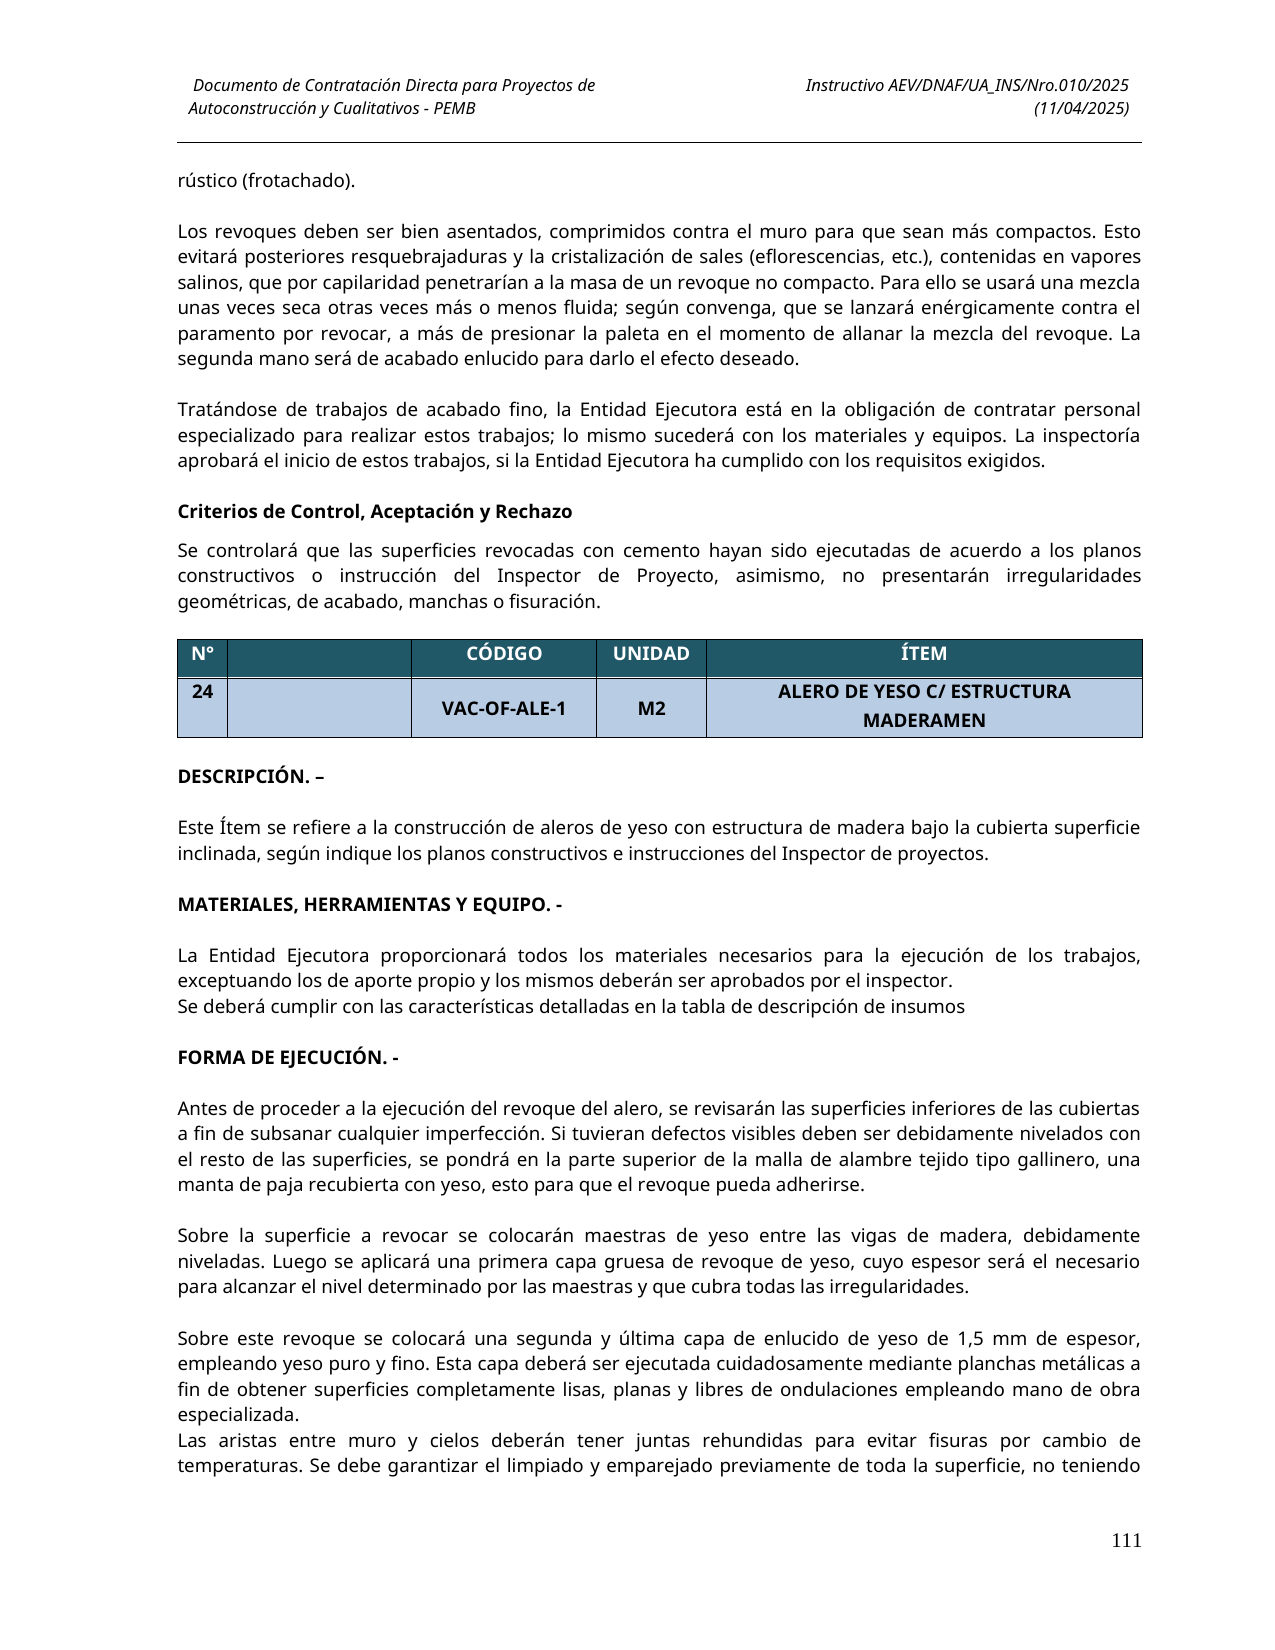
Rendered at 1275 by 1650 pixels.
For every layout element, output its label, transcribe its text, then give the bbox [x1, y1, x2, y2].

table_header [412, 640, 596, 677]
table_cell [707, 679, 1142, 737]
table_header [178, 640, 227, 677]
text FORMA DE EJECUCIÓN. - [177, 1044, 1142, 1070]
text MATERIALES, HERRAMIENTAS Y EQUIPO. - [177, 891, 1142, 917]
text DESCRIPCIÓN. – [177, 763, 1142, 789]
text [177, 167, 1142, 193]
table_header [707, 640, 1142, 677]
text La Entidad Ejecutora proporcionará todos los materiales necesarios para la ejecución de los trabajos, exceptuando los de aporte propio y los mismos deberán ser aprobados por el inspector. [177, 942, 1142, 993]
text Tratándose de trabajos de acabado fino, la Entidad Ejecutora está en la obligación de contratar personal especializado para realizar estos trabajos; lo mismo sucederá con los materiales y equipos. La inspectoría aprobará el inicio de estos trabajos, si la Entidad Ejecutora ha cumplido con los requisitos exigidos. [177, 397, 1142, 473]
text Sobre este revoque se colocará una segunda y última capa de enlucido de yeso de 1,5 mm de espesor, empleando yeso puro y fino. Esta capa deberá ser ejecutada cuidadosamente mediante planchas metálicas a fin de obtener superficies completamente lisas, planas y libres de ondulaciones empleando mano de obra especializada. [177, 1325, 1142, 1427]
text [177, 1427, 1142, 1478]
text Sobre la superficie a revocar se colocarán maestras de yeso entre las vigas de madera, debidamente niveladas. Luego se aplicará una primera capa gruesa de revoque de yeso, cuyo espesor será el necesario para alcanzar el nivel determinado por las maestras y que cubra todas las irregularidades. [177, 1223, 1142, 1299]
text Se controlará que las superficies revocadas con cemento hayan sido ejecutadas de acuerdo a los planos constructivos o instrucción del Inspector de Proyecto, asimismo, no presentarán irregularidades geométricas, de acabado, manchas o fisuración. [177, 537, 1142, 613]
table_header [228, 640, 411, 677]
text Antes de proceder a la ejecución del revoque del alero, se revisarán las superficies inferiores de las cubiertas a fin de subsanar cualquier imperfección. Si tuvieran defectos visibles deben ser debidamente nivelados con el resto de las superficies, se pondrá en la parte superior de la malla de alambre tejido tipo gallinero, una manta de paja recubierta con yeso, esto para que el revoque pueda adherirse. [177, 1095, 1142, 1197]
text Criterios de Control, Aceptación y Rechazo [177, 499, 1142, 524]
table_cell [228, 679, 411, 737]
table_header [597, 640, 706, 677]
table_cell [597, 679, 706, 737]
text Los revoques deben ser bien asentados, comprimidos contra el muro para que sean más compactos. Esto evitará posteriores resquebrajaduras y la cristalización de sales (eflorescencias, etc.), contenidas en vapores salinos, que por capilaridad penetrarían a la masa de un revoque no compacto. Para ello se usará una mezcla unas veces seca otras veces más o menos fluida; según convenga, que se lanzará enérgicamente contra el paramento por revocar, a más de presionar la paleta en el momento de allanar la mezcla del revoque. La segunda mano será de acabado enlucido para darlo el efecto deseado. [177, 218, 1142, 371]
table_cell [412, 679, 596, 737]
text Este Ítem se refiere a la construcción de aleros de yeso con estructura de madera bajo la cubierta superficie inclinada, según indique los planos constructivos e instrucciones del Inspector de proyectos. [177, 814, 1142, 866]
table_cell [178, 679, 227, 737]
text Se deberá cumplir con las características detalladas en la tabla de descripción de insumos [177, 993, 1142, 1019]
